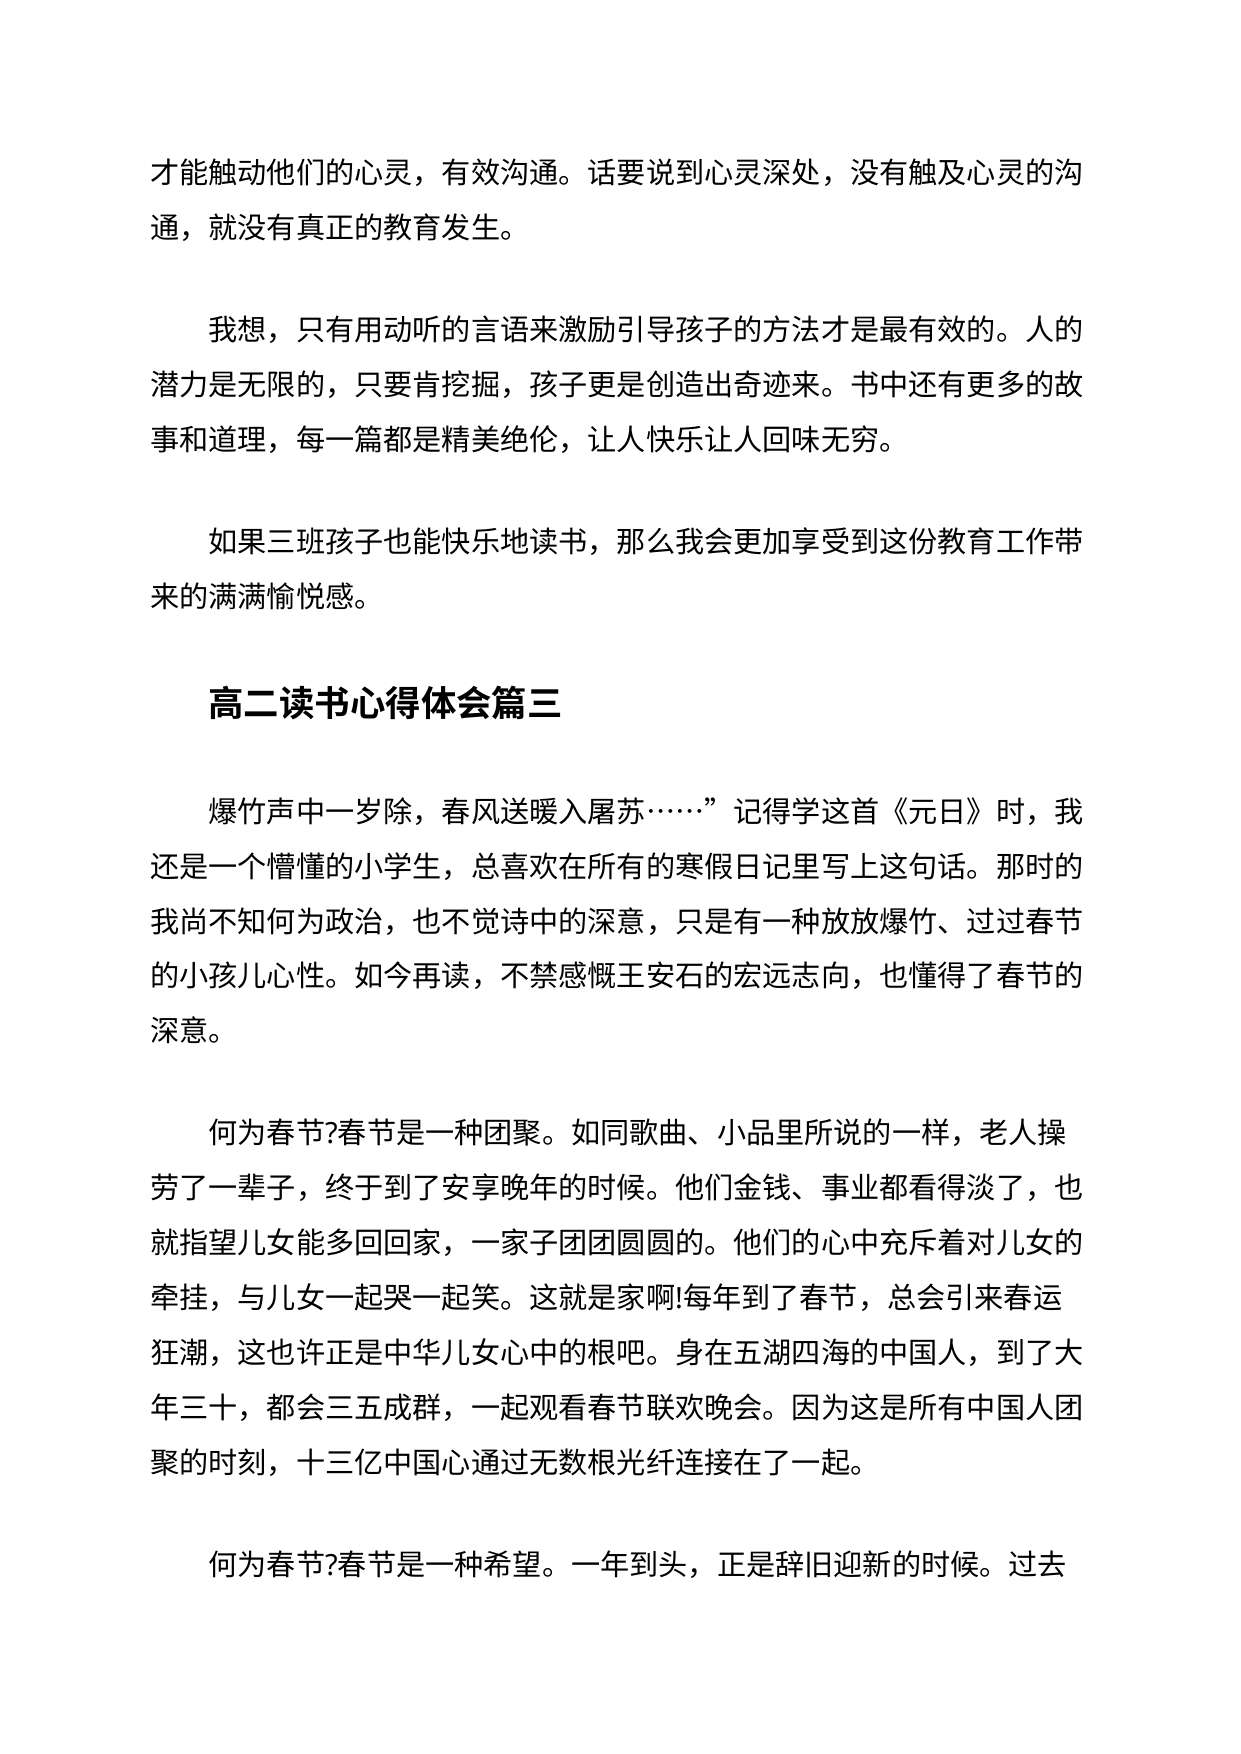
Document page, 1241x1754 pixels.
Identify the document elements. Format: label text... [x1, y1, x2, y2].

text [150, 1541, 1090, 1583]
text 我想，只有用动听的言语来激励引导孩子的方法才是最有效的。人的潜力是无限的，只要肯挖掘，孩子更是创造出奇迹来。书中还有更多的故事和道理，每一篇都是精美绝伦，让人快乐让人回味无穷。 [150, 307, 1090, 459]
text 高二读书心得体会篇三 [150, 675, 1090, 726]
text 爆竹声中一岁除，春风送暖入屠苏……”记得学这首《元日》时，我还是一个懵懂的小学生，总喜欢在所有的寒假日记里写上这句话。那时的我尚不知何为政治，也不觉诗中的深意，只是有一种放放爆竹、过过春节的小孩儿心性。如今再读，不禁感慨王安石的宏远志向，也懂得了春节的深意。 [150, 788, 1090, 1050]
text 如果三班孩子也能快乐地读书，那么我会更加享受到这份教育工作带来的满满愉悦感。 [150, 518, 1090, 615]
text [150, 150, 1090, 247]
text 何为春节?春节是一种团聚。如同歌曲、小品里所说的一样，老人操劳了一辈子，终于到了安享晚年的时候。他们金钱、事业都看得淡了，也就指望儿女能多回回家，一家子团团圆圆的。他们的心中充斥着对儿女的牵挂，与儿女一起哭一起笑。这就是家啊!每年到了春节，总会引来春运狂潮，这也许正是中华儿女心中的根吧。身在五湖四海的中国人，到了大年三十，都会三五成群，一起观看春节联欢晚会。因为这是所有中国人团聚的时刻，十三亿中国心通过无数根光纤连接在了一起。 [150, 1110, 1090, 1482]
